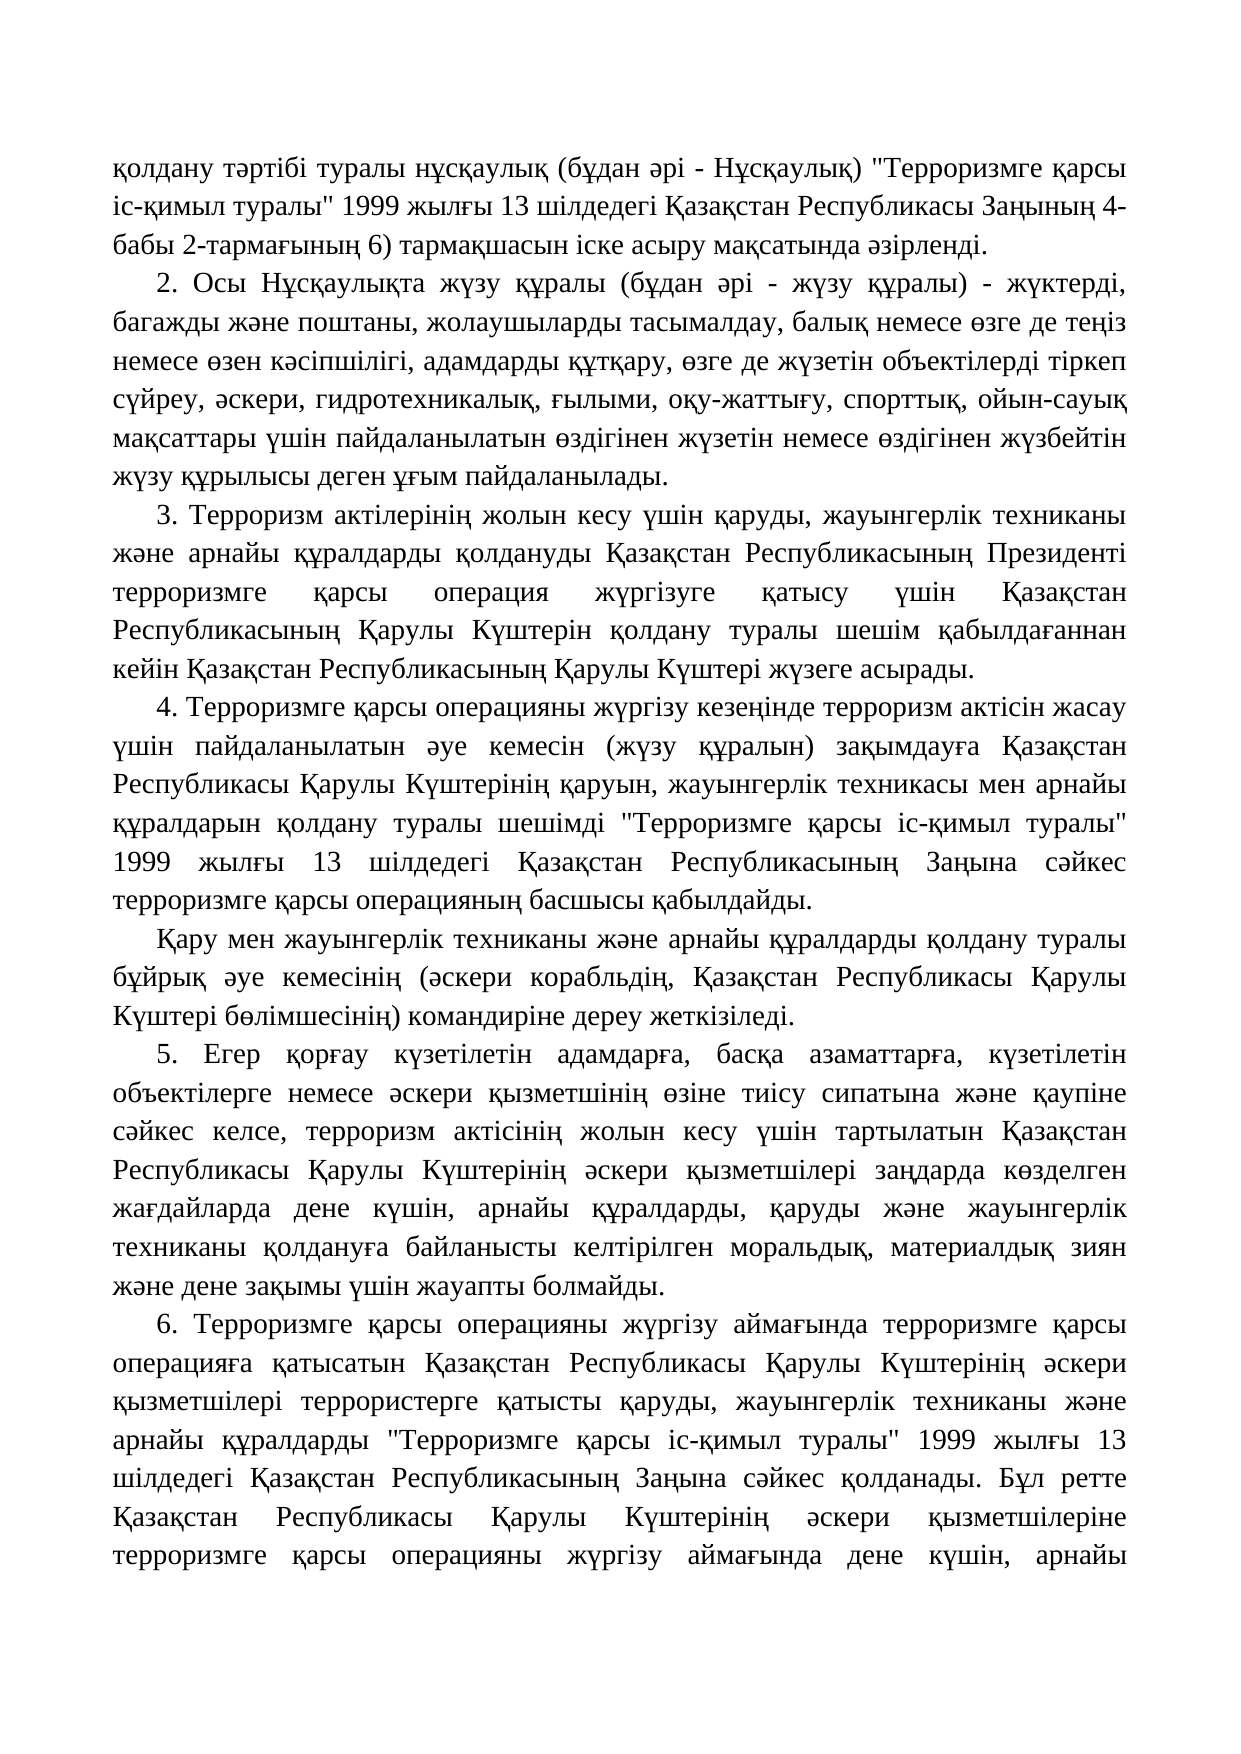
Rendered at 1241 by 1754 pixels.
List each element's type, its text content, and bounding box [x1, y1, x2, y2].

text 3. Терроризм актілерінің жолын кесу үшін қаруды, жауынгерлік техниканы және арнайы құралдарды қолдануды Қазақстан Республикасының Президенті терроризмге қарсы операция жүргізуге қатысу үшін Қазақстан Республикасының Қарулы Күштерін қолдану туралы шешім қабылдағаннан кейін Қазақстан Республикасының Қарулы Күштері жүзеге асырады. [112, 497, 1128, 684]
text Қару мен жауынгерлік техниканы және арнайы құралдарды қолдану туралы бұйрық әуе кемесінің (әскери корабльдің, Қазақстан Республикасы Қарулы Күштері бөлімшесінің) командиріне дереу жеткізіледі. [112, 921, 1128, 1031]
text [112, 1306, 1128, 1571]
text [112, 150, 1128, 261]
text 2. Осы Нұсқаулықта жүзу құралы (бұдан әрі - жүзу құралы) - жүктерді, багажды және поштаны, жолаушыларды тасымалдау, балық немесе өзге де теңіз немесе өзен кәсіпшілігі, адамдарды құтқару, өзге де жүзетін объектілерді тіркеп сүйреу, әскери, гидротехникалық, ғылыми, оқу-жаттығу, спорттық, ойын-сауық мақсаттары үшін пайдаланылатын өздігінен жүзетін немесе өздігінен жүзбейтін жүзу құрылысы деген ұғым пайдаланылады. [112, 266, 1128, 492]
text 4. Терроризмге қарсы операцияны жүргізу кезеңінде терроризм актісін жасау үшін пайдаланылатын әуе кемесін (жүзу құралын) зақымдауға Қазақстан Республикасы Қарулы Күштерінің қаруын, жауынгерлік техникасы мен арнайы құралдарын қолдану туралы шешімді "Терроризмге қарсы іс-қимыл туралы" 1999 жылғы 13 шілдедегі Қазақстан Республикасының Заңына сәйкес терроризмге қарсы операцияның басшысы қабылдайды. [112, 689, 1128, 916]
text 5. Егер қорғау күзетілетін адамдарға, басқа азаматтарға, күзетілетін объектілерге немесе әскери қызметшінің өзіне тиісу сипатына және қаупіне сәйкес келсе, терроризм актісінің жолын кесу үшін тартылатын Қазақстан Республикасы Қарулы Күштерінің әскери қызметшілері заңдарда көзделген жағдайларда дене күшін, арнайы құралдарды, қаруды және жауынгерлік техниканы қолдануға байланысты келтірілген моральдық, материалдық зиян және дене зақымы үшін жауапты болмайды. [112, 1036, 1128, 1301]
